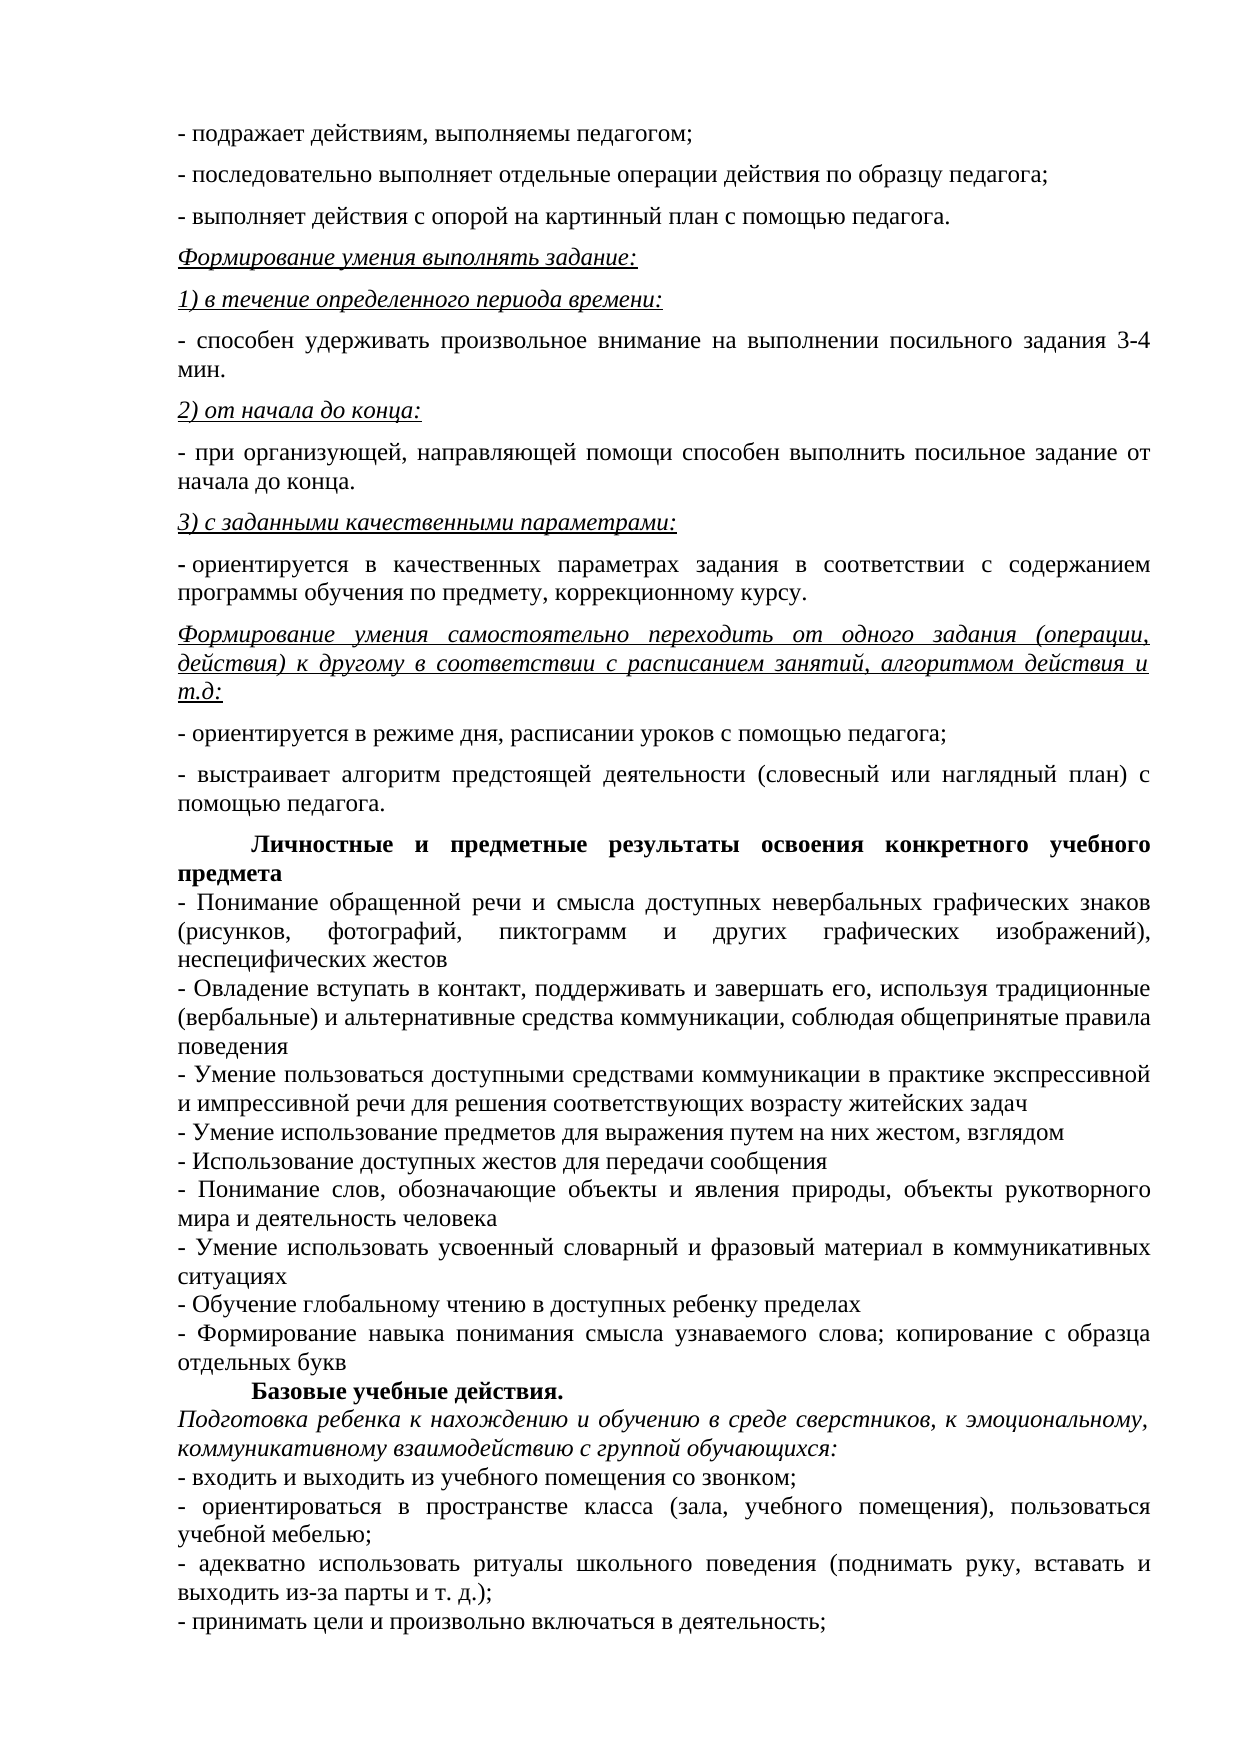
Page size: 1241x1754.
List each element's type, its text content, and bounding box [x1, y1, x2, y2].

text - выстраивает алгоритм предстоящей деятельности (словесный или наглядный план) с помощью педагога. [177, 759, 1152, 817]
text - адекватно использовать ритуалы школьного поведения (поднимать руку, вставать и выходить из-за парты и т. д.); [177, 1548, 1152, 1606]
text - Умение использовать усвоенный словарный и фразовый материал в коммуникативных ситуациях [177, 1232, 1152, 1289]
text - Использование доступных жестов для передачи сообщения [177, 1146, 1152, 1174]
text - Понимание обращенной речи и смысла доступных невербальных графических знаков (рисунков, фотографий, пиктограмм и других графических изображений), неспецифических жестов [177, 887, 1152, 973]
text - Овладение вступать в контакт, поддерживать и завершать его, используя традиционные (вербальные) и альтернативные средства коммуникации, соблюдая общепринятые правила поведения [177, 973, 1152, 1059]
text - Умение пользоваться доступными средствами коммуникации в практике экспрессивной и импрессивной речи для решения соответствующих возрасту житейских задач [177, 1059, 1152, 1117]
text - входить и выходить из учебного помещения со звонком; [177, 1462, 1152, 1491]
text 2) от начала до конца: [177, 396, 1152, 424]
text Базовые учебные действия. [177, 1376, 1152, 1404]
text - Формирование навыка понимания смысла узнаваемого слова; копирование с образца отдельных букв [177, 1318, 1152, 1376]
text - ориентируется в качественных параметрах задания в соответствии с содержанием программы обучения по предмету, коррекционному курсу. [177, 549, 1152, 606]
text - подражает действиям, выполняемы педагогом; [177, 118, 1152, 147]
text 3) с заданными качественными параметрами: [177, 507, 1152, 536]
text 1) в течение определенного периода времени: [177, 284, 1152, 313]
text - ориентироваться в пространстве класса (зала, учебного помещения), пользоваться учебной мебелью; [177, 1491, 1152, 1548]
text - последовательно выполняет отдельные операции действия по образцу педагога; [177, 159, 1152, 188]
text Личностные и предметные результаты освоения конкретного учебного предмета [177, 829, 1152, 887]
text Формирование умения самостоятельно переходить от одного задания (операции, действия) к другому в соответствии с расписанием занятий, алгоритмом действия и т.д: [177, 619, 1152, 705]
text - Умение использование предметов для выражения путем на них жестом, взглядом [177, 1117, 1152, 1146]
text - Понимание слов, обозначающие объекты и явления природы, объекты рукотворного мира и деятельность человека [177, 1174, 1152, 1232]
text Формирование умения выполнять задание: [177, 242, 1152, 271]
text - при организующей, направляющей помощи способен выполнить посильное задание от начала до конца. [177, 437, 1152, 494]
text - способен удерживать произвольное внимание на выполнении посильного задания 3-4 мин. [177, 325, 1152, 383]
text - выполняет действия с опорой на картинный план с помощью педагога. [177, 201, 1152, 230]
text - Обучение глобальному чтению в доступных ребенку пределах [177, 1289, 1152, 1318]
text Подготовка ребенка к нахождению и обучению в среде сверстников, к эмоциональному, коммуникативному взаимодействию с группой обучающихся: [177, 1404, 1152, 1462]
text - ориентируется в режиме дня, расписании уроков с помощью педагога; [177, 718, 1152, 747]
text - принимать цели и произвольно включаться в деятельность; [177, 1606, 1152, 1634]
